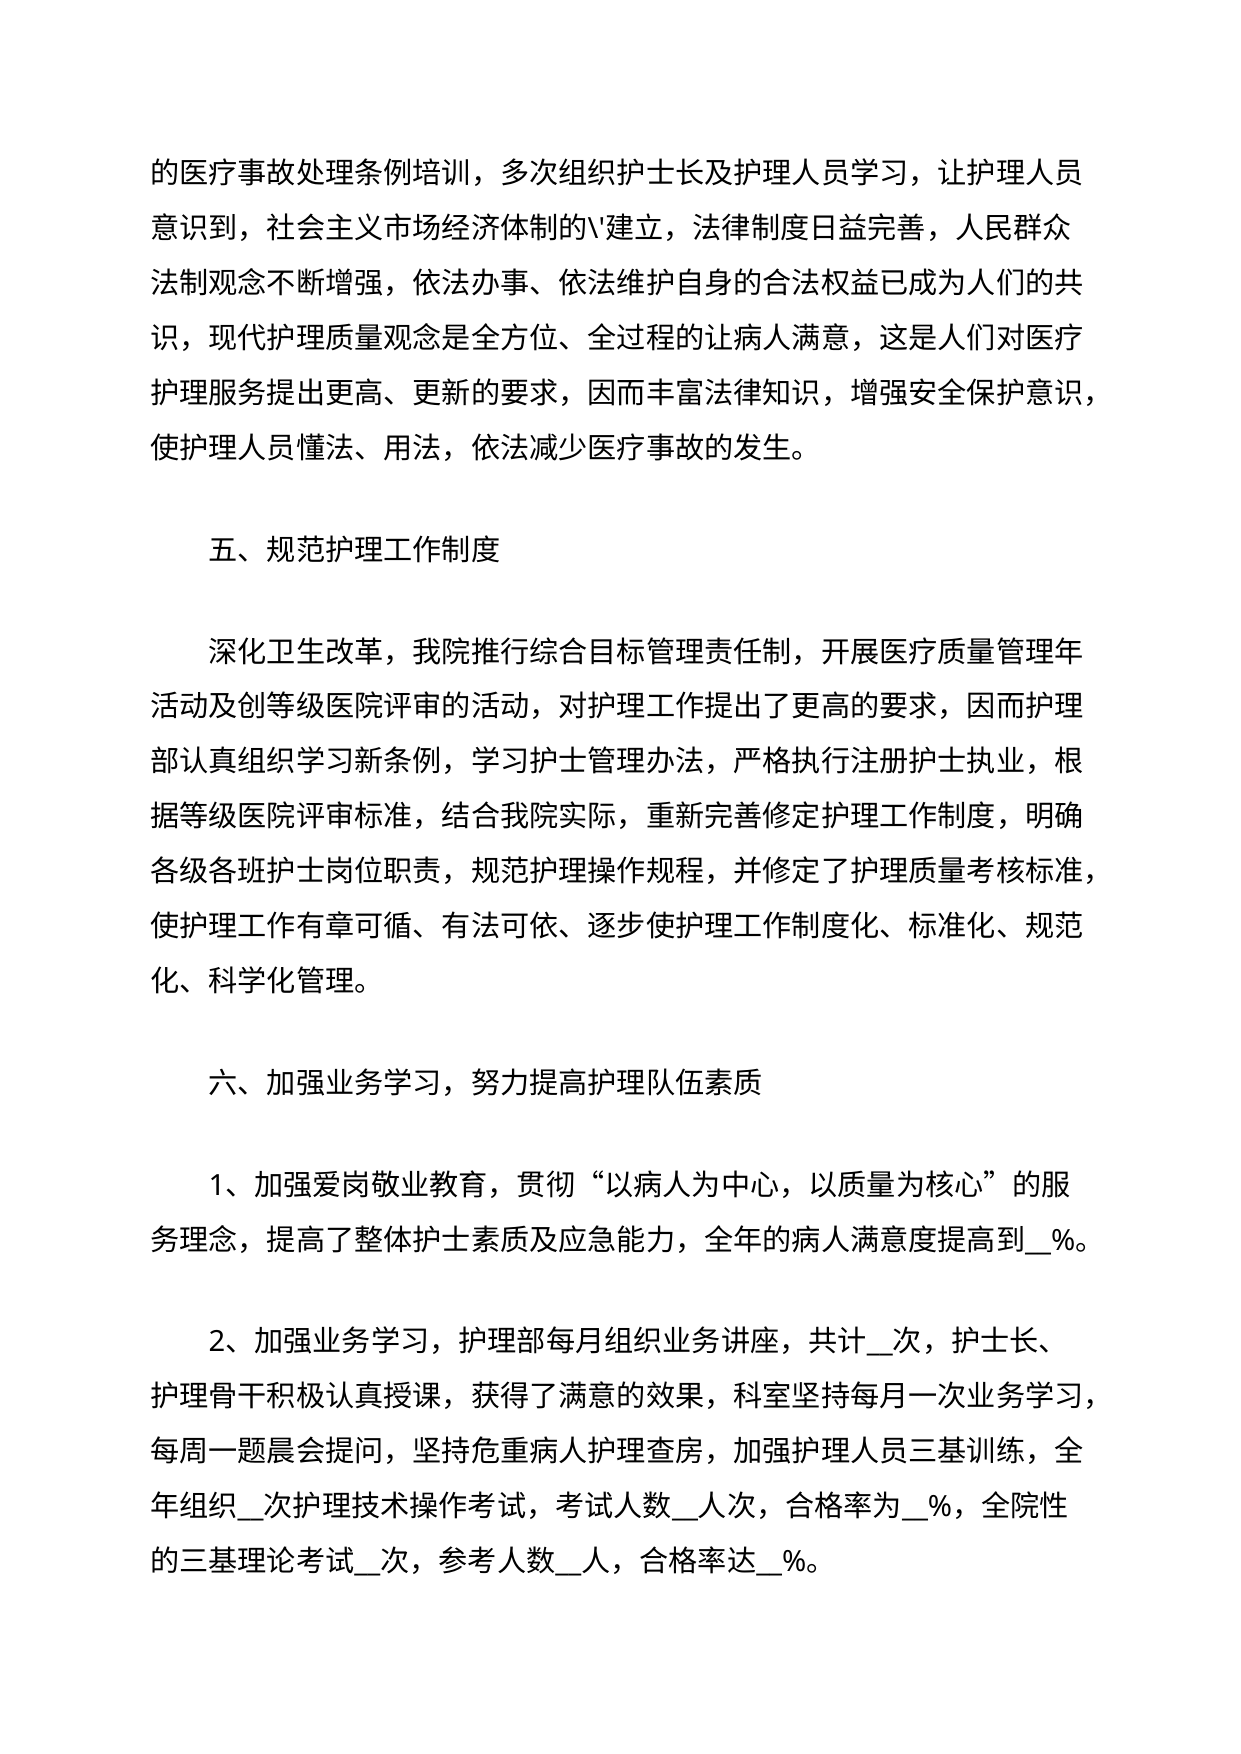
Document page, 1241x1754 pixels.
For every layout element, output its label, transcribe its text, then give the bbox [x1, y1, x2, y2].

text 六、加强业务学习，努力提高护理队伍素质 [150, 1059, 1090, 1102]
text 深化卫生改革，我院推行综合目标管理责任制，开展医疗质量管理年活动及创等级医院评审的活动，对护理工作提出了更高的要求，因而护理部认真组织学习新条例，学习护士管理办法，严格执行注册护士执业，根据等级医院评审标准，结合我院实际，重新完善修定护理工作制度，明确各级各班护士岗位职责，规范护理操作规程，并修定了护理质量考核标准，使护理工作有章可循、有法可依、逐步使护理工作制度化、标准化、规范化、科学化管理。 [150, 628, 1090, 1000]
text 五、规范护理工作制度 [150, 526, 1090, 569]
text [150, 150, 1090, 467]
text 1、加强爱岗敬业教育，贯彻“以病人为中心，以质量为核心”的服务理念，提高了整体护士素质及应急能力，全年的病人满意度提高到__%。 [150, 1161, 1090, 1258]
text 2、加强业务学习，护理部每月组织业务讲座，共计__次，护士长、护理骨干积极认真授课，获得了满意的效果，科室坚持每月一次业务学习，每周一题晨会提问，坚持危重病人护理查房，加强护理人员三基训练，全年组织__次护理技术操作考试，考试人数__人次，合格率为__%，全院性的三基理论考试__次，参考人数__人，合格率达__%。 [150, 1318, 1090, 1580]
